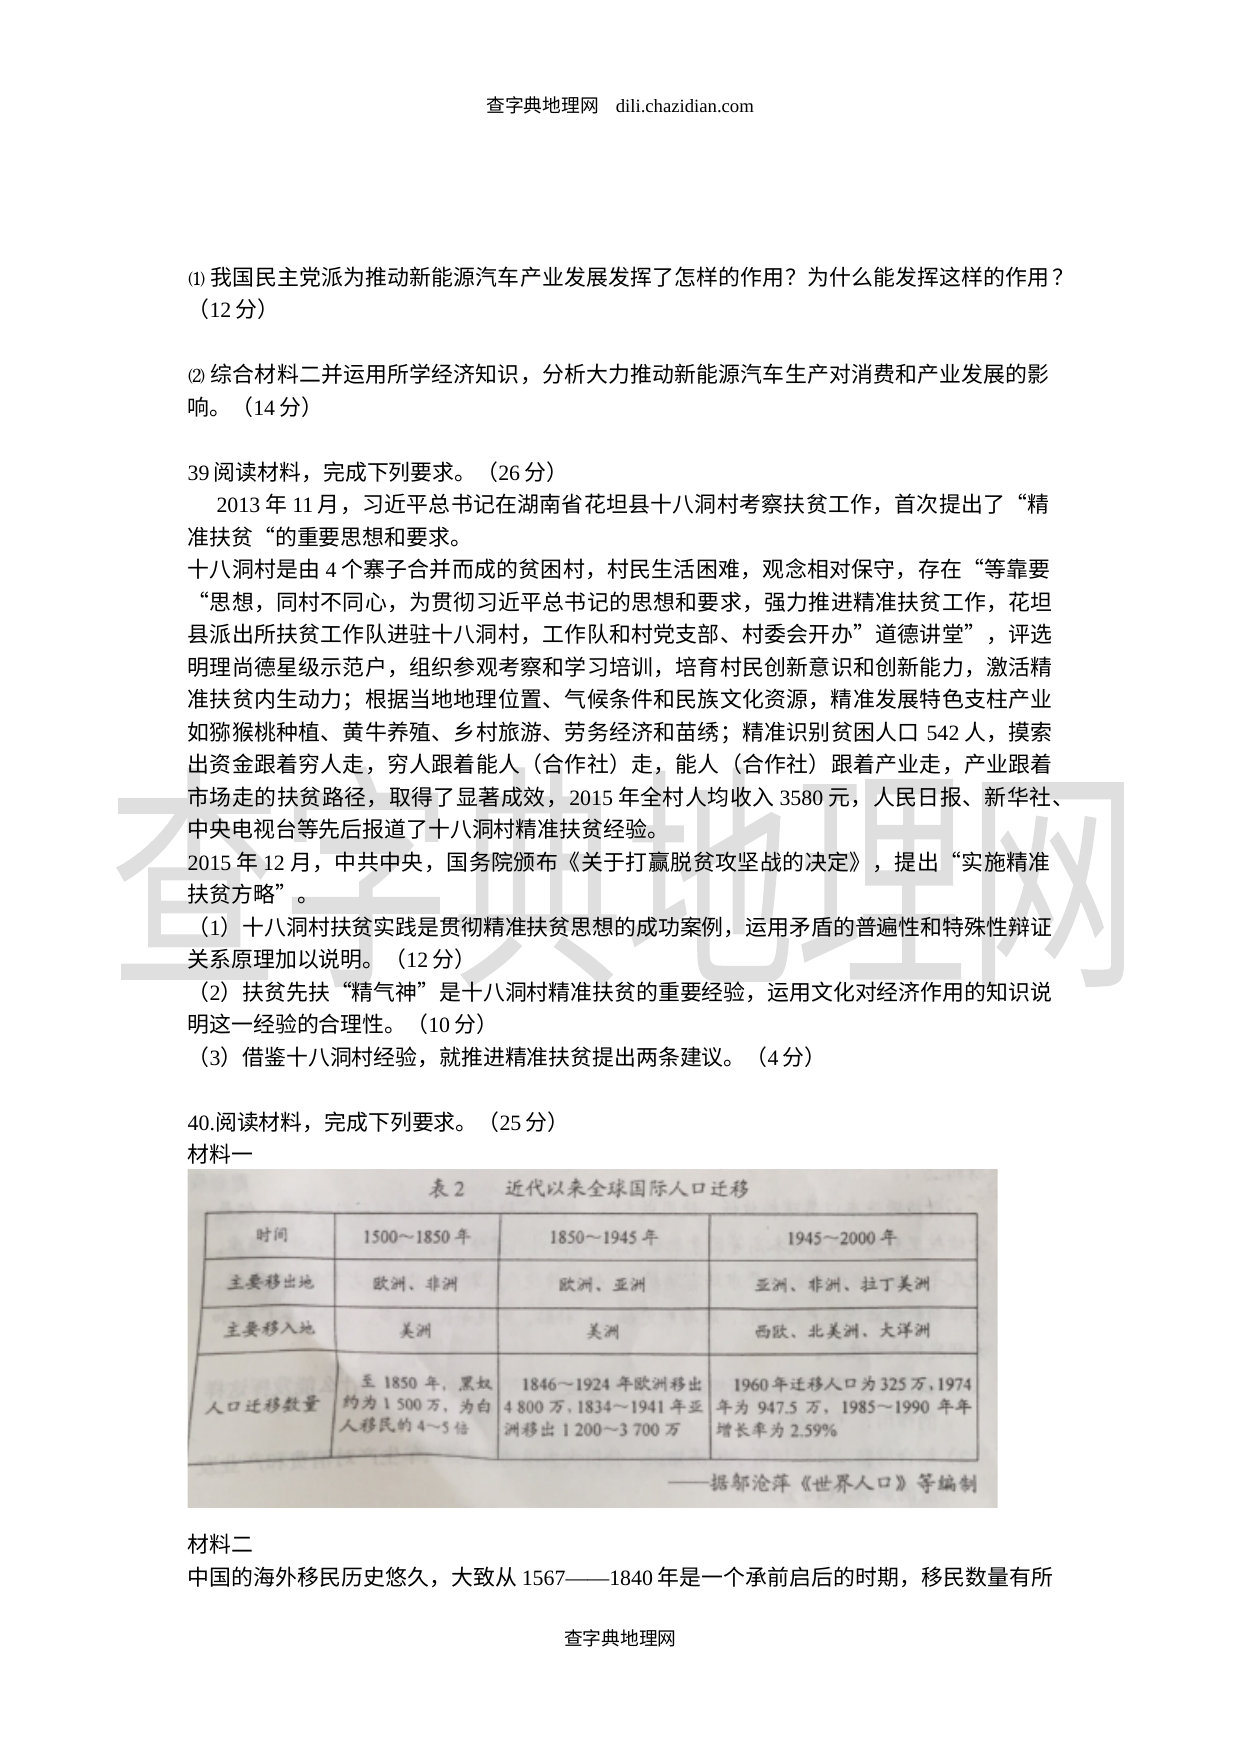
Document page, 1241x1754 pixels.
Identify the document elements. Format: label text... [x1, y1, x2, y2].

text 材料二 [187, 1527, 1053, 1559]
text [187, 1559, 1053, 1592]
text （3）借鉴十八洞村经验，就推进精准扶贫提出两条建议。（4分） [187, 1039, 1053, 1072]
picture [187, 1169, 998, 1508]
text ⑴我国民主党派为推动新能源汽车产业发展发挥了怎样的作用？为什么能发挥这样的作用？（12分） [187, 259, 1053, 324]
text （2）扶贫先扶“精气神”是十八洞村精准扶贫的重要经验，运用文化对经济作用的知识说明这一经验的合理性。（10分） [187, 974, 1053, 1039]
text 2013年11月，习近平总书记在湖南省花坦县十八洞村考察扶贫工作，首次提出了“精准扶贫“的重要思想和要求。 [187, 487, 1053, 552]
text 十八洞村是由4个寨子合并而成的贫困村，村民生活困难，观念相对保守，存在“等靠要“思想，同村不同心，为贯彻习近平总书记的思想和要求，强力推进精准扶贫工作，花坦县派出所扶贫工作队进驻十八洞村，工作队和村党支部、村委会开办”道德讲堂”，评选明理尚德星级示范户，组织参观考察和学习培训，培育村民创新意识和创新能力，激活精准扶贫内生动力；根据当地地理位置、气候条件和民族文化资源，精准发展特色支柱产业，如猕猴桃种植、黄牛养殖、乡村旅游、劳务经济和苗绣；精准识别贫困人口542人，摸索出资金跟着穷人走，穷人跟着能人（合作社）走，能人（合作社）跟着产业走，产业跟着市场走的扶贫路径，取得了显著成效，2015年全村人均收入3580元，人民日报、新华社、中央电视台等先后报道了十八洞村精准扶贫经验。 [187, 552, 1053, 844]
text 2015年12月，中共中央，国务院颁布《关于打赢脱贫攻坚战的决定》，提出“实施精准扶贫方略”。 （1）十八洞村扶贫实践是贯彻精准扶贫思想的成功案例，运用矛盾的普遍性和特殊性辩证关系原理加以说明。（12分） [187, 844, 1053, 974]
text ⑵综合材料二并运用所学经济知识，分析大力推动新能源汽车生产对消费和产业发展的影响。（14分） [187, 357, 1053, 422]
text 材料一 [187, 1137, 1053, 1169]
text 39阅读材料，完成下列要求。（26分） [187, 454, 1053, 487]
text 40.阅读材料，完成下列要求。（25分） [187, 1104, 1053, 1137]
